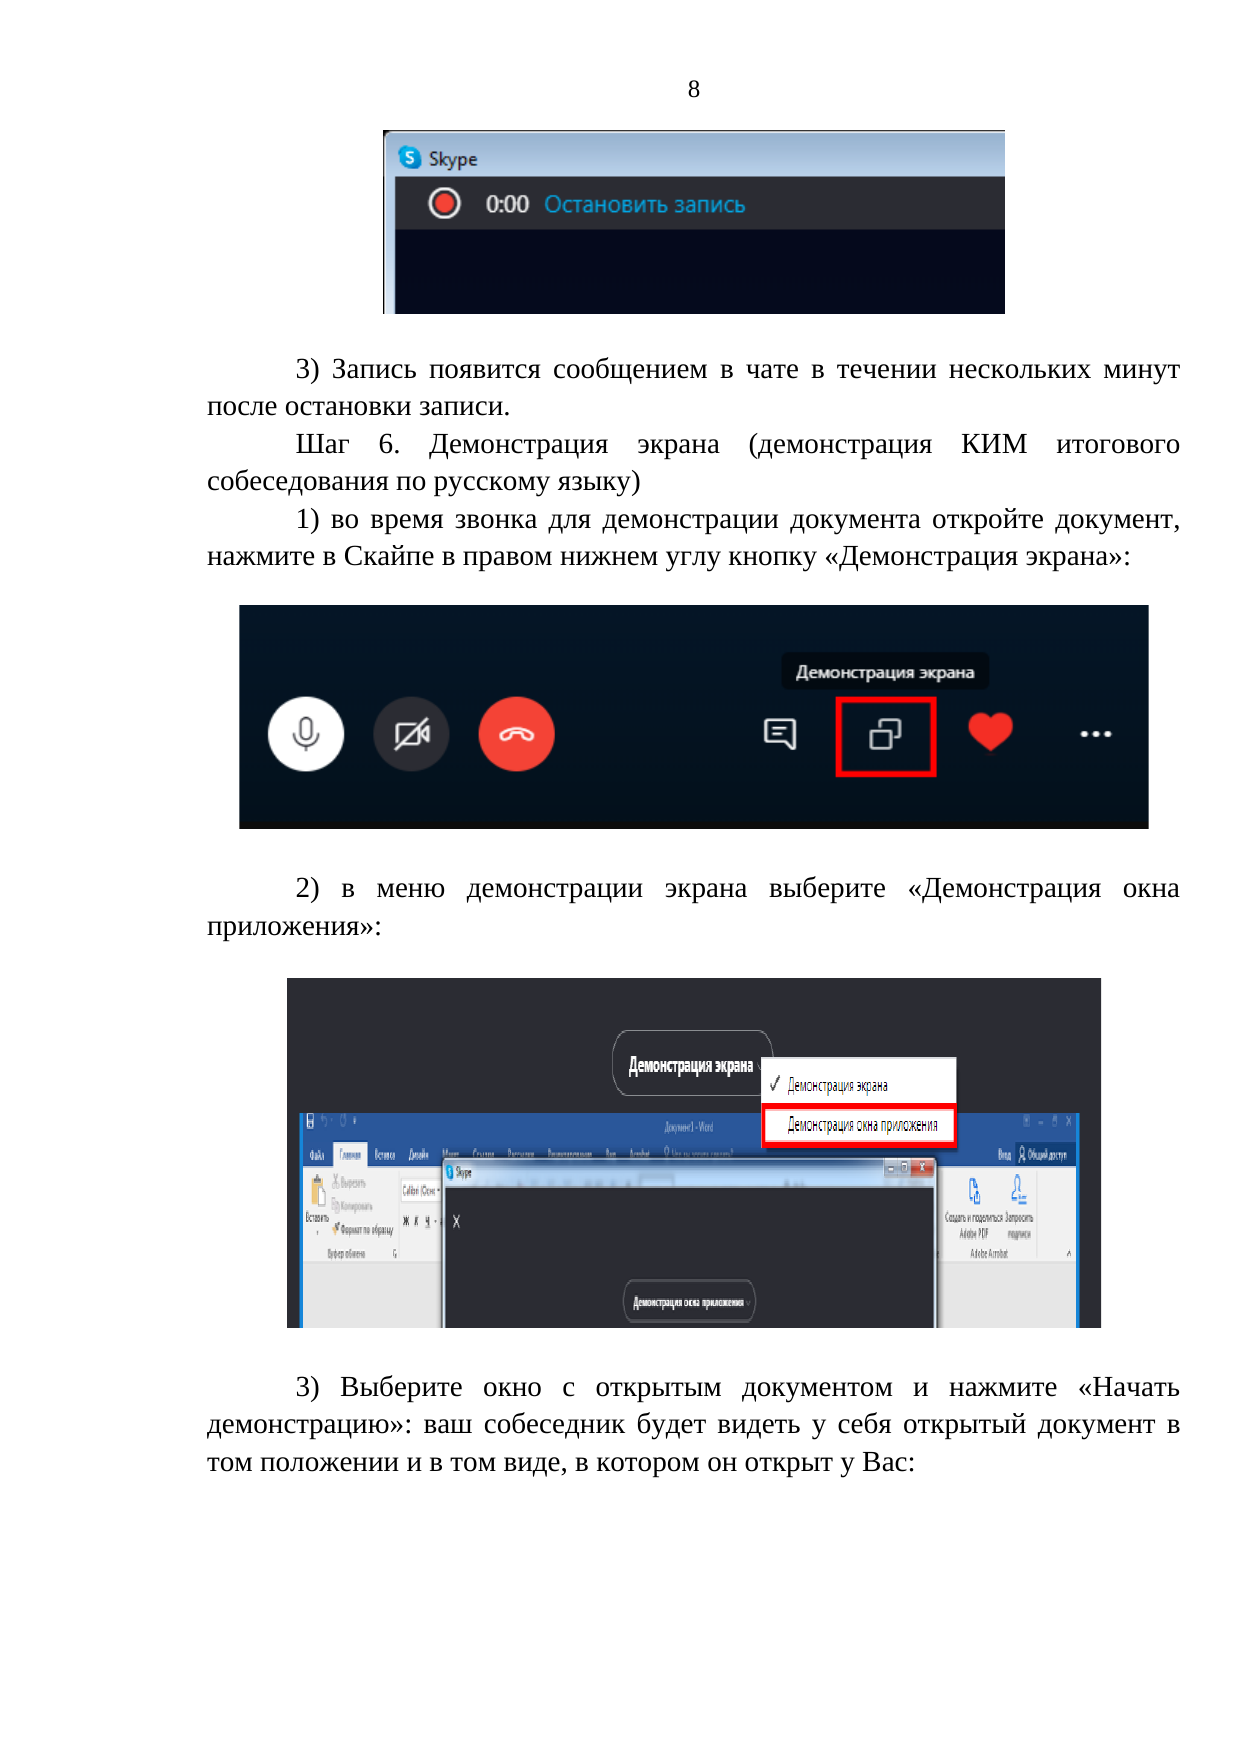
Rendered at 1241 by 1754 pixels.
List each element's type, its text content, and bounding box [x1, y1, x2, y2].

text 2) в меню демонстрации экрана выберите «Демонстрация окна приложения»: [207, 866, 1181, 941]
text 3) Запись появится сообщением в чате в течении нескольких минут после остановки записи. [207, 347, 1181, 422]
picture [287, 978, 1102, 1328]
text 1) во время звонка для демонстрации документа откройте документ, нажмите в Скайпе в правом нижнем углу кнопку «Демонстрация экрана»: [207, 497, 1181, 572]
text 3) Выберите окно с открытым документом и нажмите «Начать демонстрацию»: ваш собеседник будет видеть у себя открытый документ в том положении и в том виде, в котором он открыт у Вас: [207, 1365, 1181, 1477]
text Шаг 6. Демонстрация экрана (демонстрация КИМ итогового собеседования по русскому языку) [207, 422, 1181, 497]
picture [239, 605, 1149, 829]
picture [383, 130, 1005, 314]
